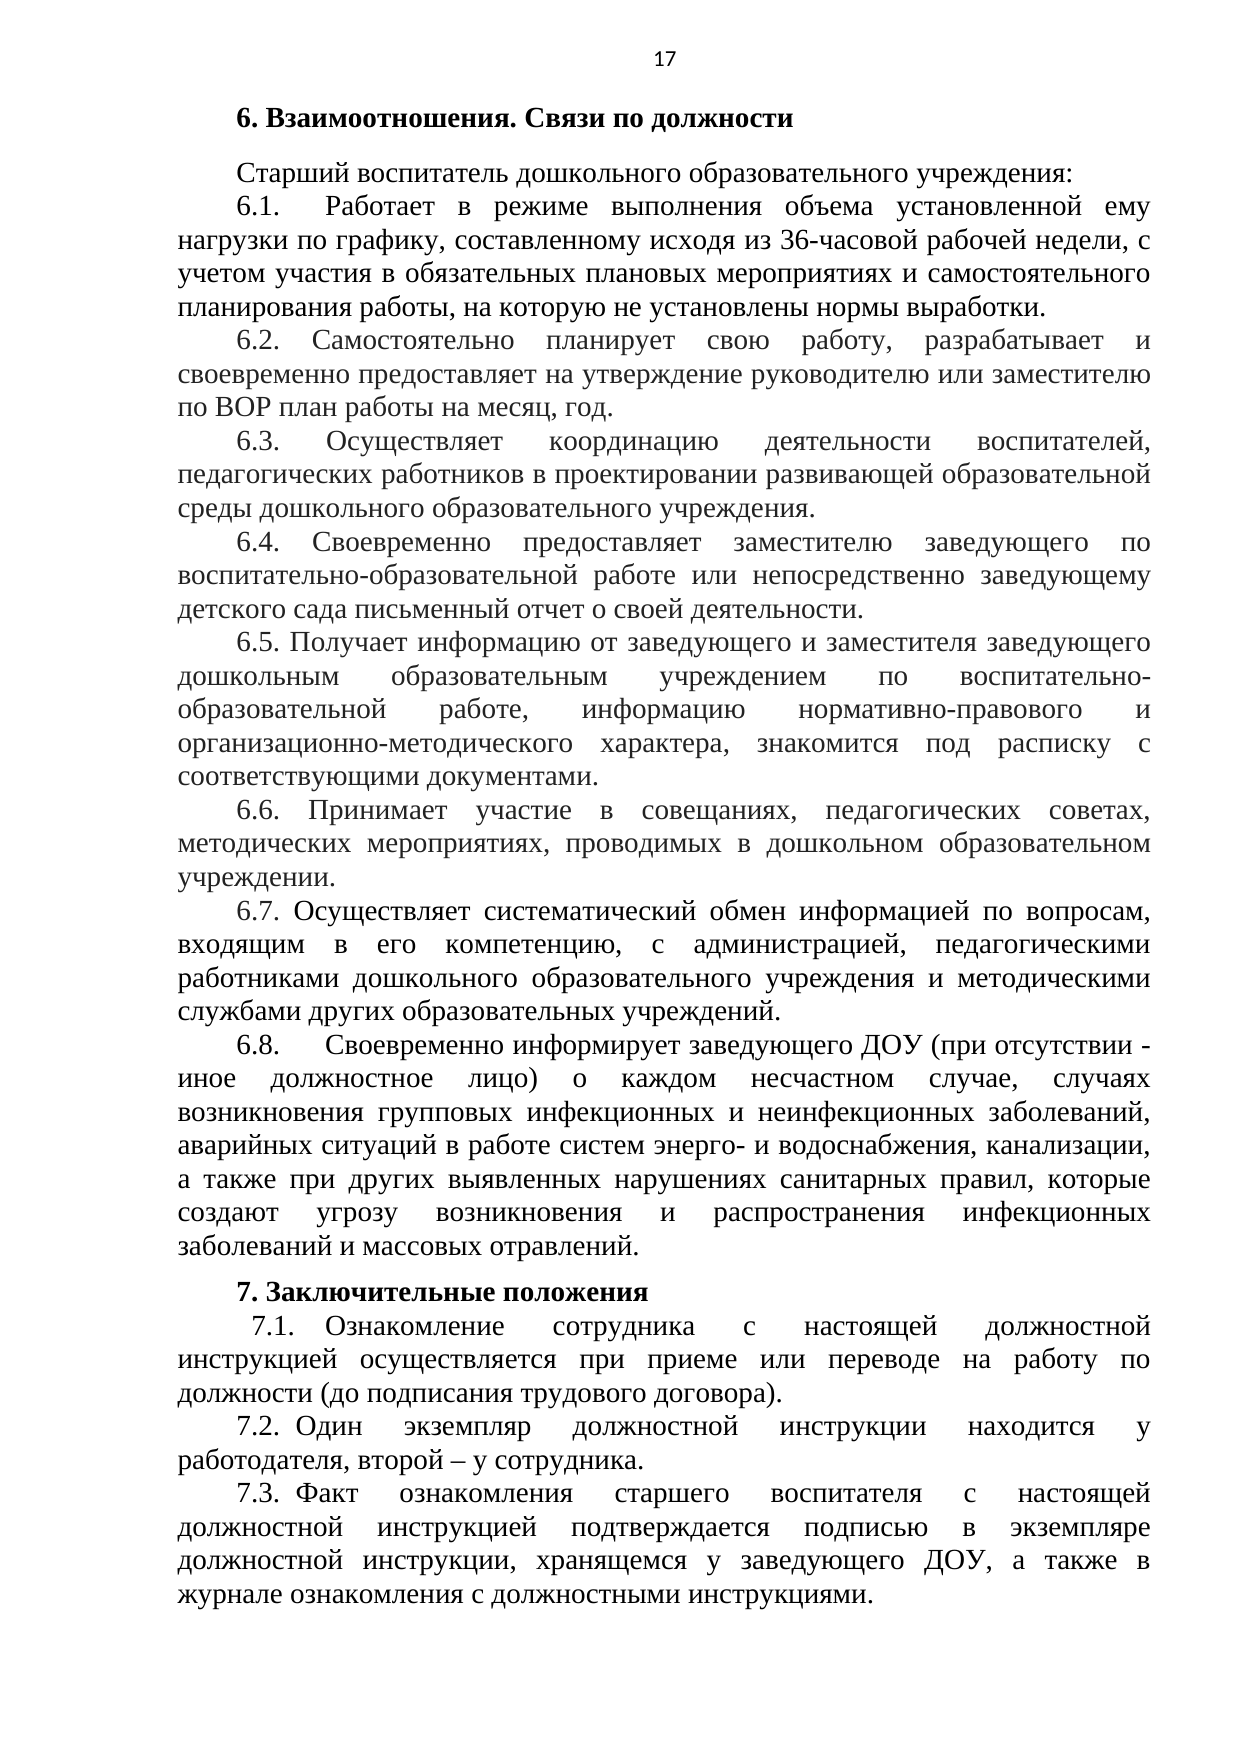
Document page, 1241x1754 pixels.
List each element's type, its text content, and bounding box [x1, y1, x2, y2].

list Своевременно информирует заведующего ДОУ (при отсутствии - иное должностное лицо) о каждом несчастном случае, случаях возникновения групповых инфекционных и неинфекционных заболеваний, аварийных ситуаций в работе систем энерго- и водоснабжения, канализации, а также при других выявленных нарушениях санитарных правил, которые создают угрозу возникновения и распространения инфекционных заболеваний и массовых отравлений. [177, 1027, 1151, 1262]
text 6.7. Осуществляет систематический обмен информацией по вопросам, входящим в его компетенцию, с администрацией, педагогическими работниками дошкольного образовательного учреждения и методическими службами других образовательных учреждений. [177, 893, 1151, 1027]
list Один экземпляр должностной инструкции находится у работодателя, второй – у сотрудника. [177, 1408, 1151, 1475]
list Ознакомление сотрудника с настоящей должностной инструкцией осуществляется при приеме или переводе на работу по должности (до подписания трудового договора). [177, 1308, 1151, 1408]
text 6.6. Принимает участие в совещаниях, педагогических советах, методических мероприятиях, проводимых в дошкольном образовательном учреждении. [177, 792, 1152, 893]
text 6.5. Получает информацию от заведующего и заместителя заведующего дошкольным образовательным учреждением по воспитательно-образовательной работе, информацию нормативно-правового и организационно-методического характера, знакомится под расписку с соответствующими документами. [177, 624, 1152, 792]
text 6.2. Самостоятельно планирует свою работу, разрабатывает и своевременно предоставляет на утверждение руководителю или заместителю по ВОР план работы на месяц, год. [177, 322, 1152, 423]
text 6.4. Своевременно предоставляет заместителю заведующего по воспитательно-образовательной работе или непосредственно заведующему детского сада письменный отчет о своей деятельности. [177, 524, 1152, 624]
list Факт ознакомления старшего воспитателя с настоящей должностной инструкцией подтверждается подписью в экземпляре должностной инструкции, хранящемся у заведующего ДОУ, а также в журнале ознакомления с должностными инструкциями. [177, 1475, 1151, 1609]
list Работает в режиме выполнения объема установленной ему нагрузки по графику, составленному исходя из 36-часовой рабочей недели, с учетом участия в обязательных плановых мероприятиях и самостоятельного планирования работы, на которую не установлены нормы выработки. [177, 188, 1151, 322]
text 7. Заключительные положения [177, 1274, 1151, 1308]
text Старший воспитатель дошкольного образовательного учреждения: [177, 155, 1151, 188]
text 6. Взаимоотношения. Связи по должности [177, 100, 1151, 134]
text 6.3. Осуществляет координацию деятельности воспитателей, педагогических работников в проектировании развивающей образовательной среды дошкольного образовательного учреждения. [177, 423, 1152, 524]
